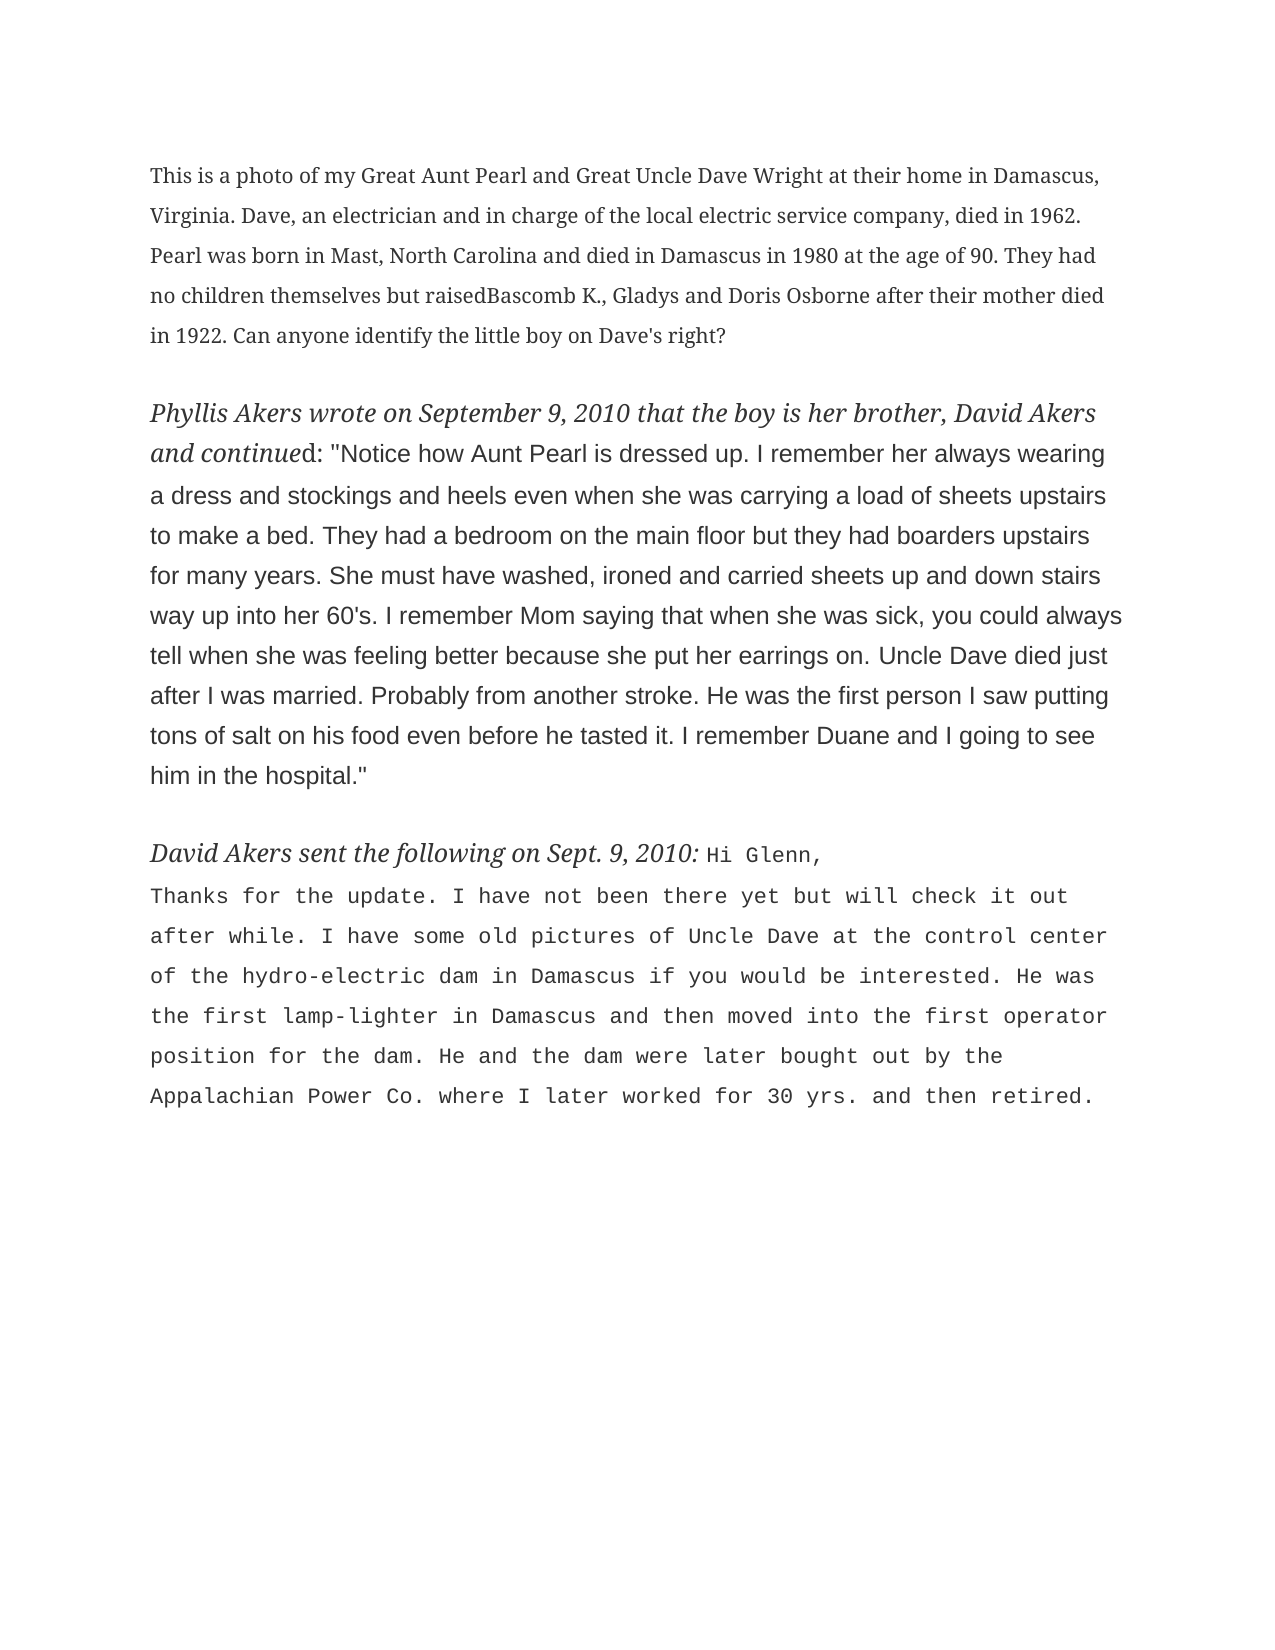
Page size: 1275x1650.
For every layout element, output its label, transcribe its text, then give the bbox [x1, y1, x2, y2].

text This is a photo of my Great Aunt Pearl and Great Uncle Dave Wright at their home in Damascus, Virginia. Dave, an electrician and in charge of the local electric service company, died in 1962. Pearl was born in Mast, North Carolina and died in Damascus in 1980 at the age of 90. They had no children themselves but raisedBascomb K., Gladys and Doris Osborne after their mother died in 1922. Can anyone identify the little boy on Dave's right? [150, 150, 1125, 350]
text Phyllis Akers wrote on September 9, 2010 that the boy is her brother, David Akers and continued: "Notice how Aunt Pearl is dressed up. I remember her always wearing a dress and stockings and heels even when she was carrying a load of sheets upstairs to make a bed. They had a bedroom on the main floor but they had boarders upstairs for many years. She must have washed, ironed and carried sheets up and down stairs way up into her 60's. I remember Mom saying that when she was sick, you could always tell when she was feeling better because she put her earrings on. Uncle Dave died just after I was married. Probably from another stroke. He was the first person I saw putting tons of salt on his food even before he tasted it. I remember Duane and I going to see him in the hospital." [150, 390, 1125, 790]
text David Akers sent the following on Sept. 9, 2010: Hi Glenn, Thanks for the update. I have not been there yet but will check it out after while. I have some old pictures of Uncle Dave at the control center of the hydro-electric dam in Damascus if you would be interested. He was the first lamp-lighter in Damascus and then moved into the first operator position for the dam. He and the dam were later bought out by the Appalachian Power Co. where I later worked for 30 yrs. and then retired. [150, 830, 1125, 1110]
